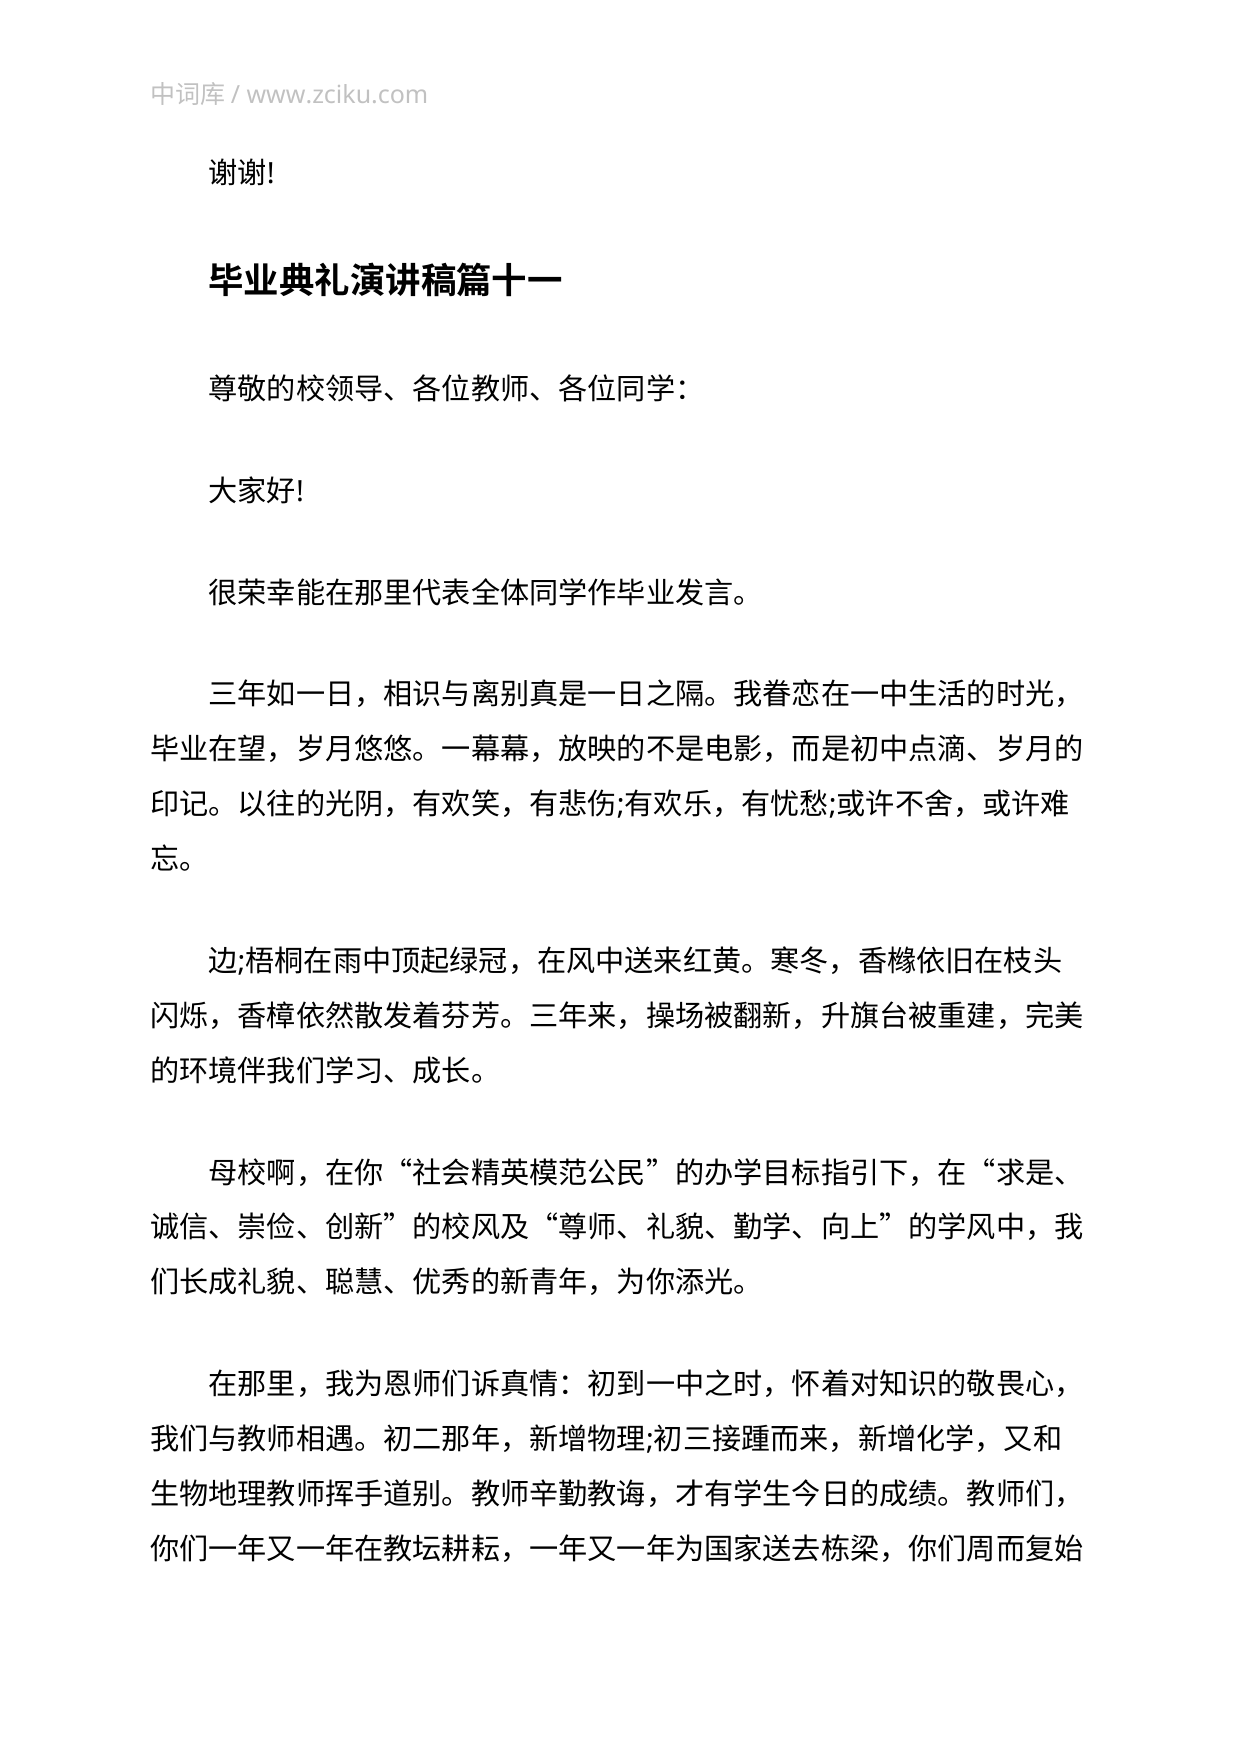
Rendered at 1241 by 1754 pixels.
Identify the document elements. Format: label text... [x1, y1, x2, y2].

text 谢谢! [150, 150, 1090, 192]
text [150, 1361, 1090, 1568]
text 边;梧桐在雨中顶起绿冠，在风中送来红黄。寒冬，香橼依旧在枝头闪烁，香樟依然散发着芬芳。三年来，操场被翻新，升旗台被重建，完美的环境伴我们学习、成长。 [150, 937, 1090, 1090]
text 三年如一日，相识与离别真是一日之隔。我眷恋在一中生活的时光，毕业在望，岁月悠悠。一幕幕，放映的不是电影，而是初中点滴、岁月的印记。以往的光阴，有欢笑，有悲伤;有欢乐，有忧愁;或许不舍，或许难忘。 [150, 671, 1090, 878]
text 很荣幸能在那里代表全体同学作毕业发言。 [150, 569, 1090, 611]
text 尊敬的校领导、各位教师、各位同学： [150, 365, 1090, 408]
text 母校啊，在你“社会精英模范公民”的办学目标指引下，在“求是、诚信、崇俭、创新”的校风及“尊师、礼貌、勤学、向上”的学风中，我们长成礼貌、聪慧、优秀的新青年，为你添光。 [150, 1149, 1090, 1301]
text 大家好! [150, 467, 1090, 509]
text 毕业典礼演讲稿篇十一 [150, 252, 1090, 303]
